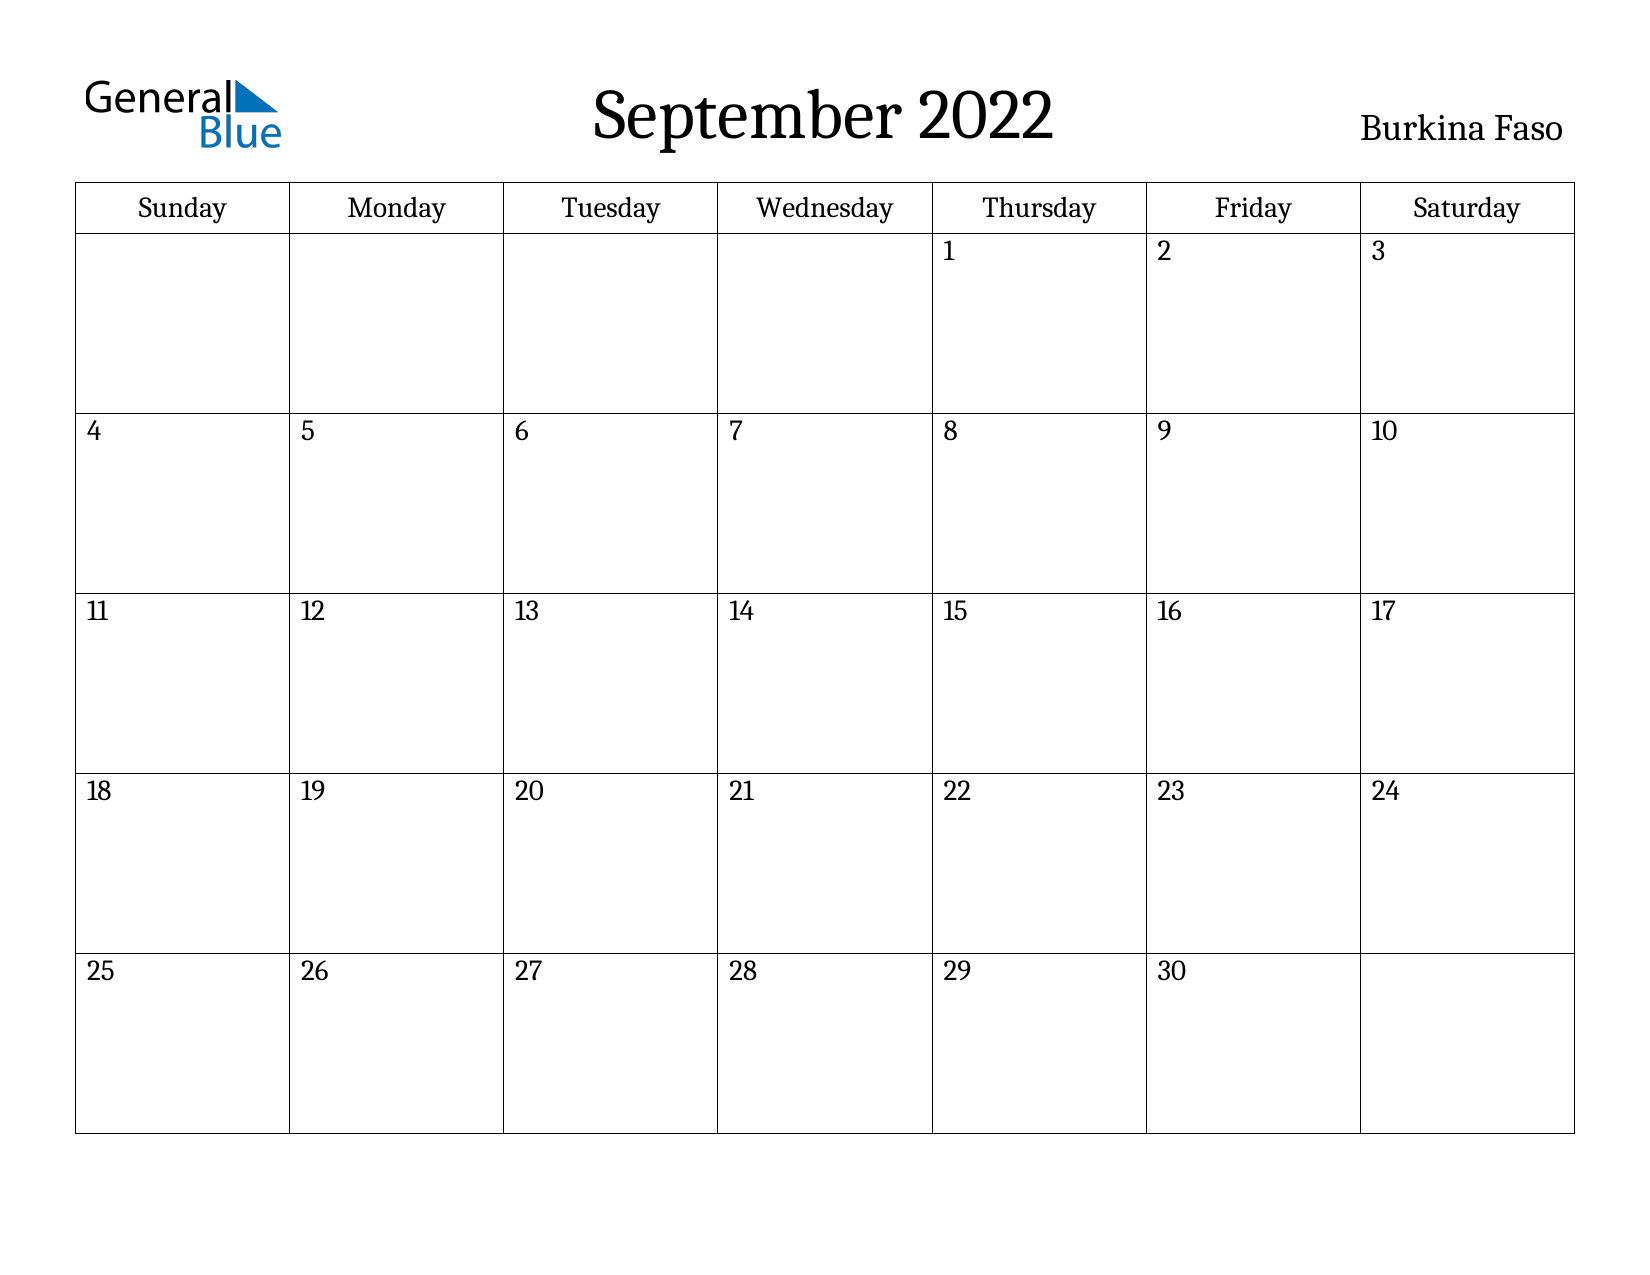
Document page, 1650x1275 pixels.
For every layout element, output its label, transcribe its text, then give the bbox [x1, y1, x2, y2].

table_cell 9 [1147, 414, 1360, 447]
table_cell [76, 267, 289, 413]
table_cell [504, 267, 717, 413]
table_cell [1147, 988, 1360, 1133]
table_cell 13 [504, 594, 717, 627]
table_cell Friday [1147, 183, 1360, 233]
table_cell Sunday [76, 183, 289, 233]
table_cell [718, 234, 932, 267]
table_cell [290, 234, 503, 267]
table_cell 20 [504, 774, 717, 807]
table_cell [1361, 627, 1574, 773]
table_cell [290, 267, 503, 413]
table_cell [1361, 448, 1574, 593]
table_cell 21 [718, 774, 932, 807]
table_cell [290, 988, 503, 1133]
table_cell 5 [290, 414, 503, 447]
table_cell [1361, 954, 1574, 987]
table_cell [504, 808, 717, 953]
table_cell [718, 808, 932, 953]
table_cell [718, 267, 932, 413]
table_cell [1147, 808, 1360, 953]
table_cell [933, 448, 1146, 593]
table_cell 11 [76, 594, 289, 627]
table_cell [1147, 627, 1360, 773]
table_cell 6 [504, 414, 717, 447]
table_cell 15 [933, 594, 1146, 627]
table_cell [1147, 448, 1360, 593]
table_cell [76, 448, 289, 593]
table_cell 26 [290, 954, 503, 987]
table_cell 23 [1147, 774, 1360, 807]
table_cell [718, 627, 932, 773]
table_cell [76, 808, 289, 953]
table_cell 29 [933, 954, 1146, 987]
table_cell 8 [933, 414, 1146, 447]
table_cell 25 [76, 954, 289, 987]
table_cell 3 [1361, 234, 1574, 267]
table_cell 2 [1147, 234, 1360, 267]
table_cell [76, 988, 289, 1133]
table_cell 19 [290, 774, 503, 807]
picture [86, 80, 281, 148]
table_header Burkina Faso [1146, 75, 1574, 182]
table_cell 16 [1147, 594, 1360, 627]
table_cell Monday [290, 183, 503, 233]
table_header [76, 75, 503, 182]
table_cell [1361, 267, 1574, 413]
table_cell [718, 988, 932, 1133]
table_cell 18 [76, 774, 289, 807]
table_cell [290, 808, 503, 953]
table_cell 22 [933, 774, 1146, 807]
table_cell 24 [1361, 774, 1574, 807]
table_cell [76, 627, 289, 773]
table_cell [933, 988, 1146, 1133]
table_cell 14 [718, 594, 932, 627]
table_cell Tuesday [504, 183, 717, 233]
table_cell 1 [933, 234, 1146, 267]
table_cell [504, 627, 717, 773]
table_cell 17 [1361, 594, 1574, 627]
table_cell 12 [290, 594, 503, 627]
table_cell [1147, 267, 1360, 413]
table_cell 28 [718, 954, 932, 987]
table_cell [76, 234, 289, 267]
table_cell Wednesday [718, 183, 932, 233]
table_cell [933, 808, 1146, 953]
table_cell [504, 988, 717, 1133]
table_cell 30 [1147, 954, 1360, 987]
table_cell [290, 448, 503, 593]
table_cell [504, 448, 717, 593]
table_cell [504, 234, 717, 267]
table_cell [290, 627, 503, 773]
table_cell Thursday [933, 183, 1146, 233]
table_cell Saturday [1361, 183, 1574, 233]
table_cell 27 [504, 954, 717, 987]
table_cell [718, 448, 932, 593]
table_header September 2022 [504, 75, 1146, 182]
table_cell 10 [1361, 414, 1574, 447]
table_cell [933, 627, 1146, 773]
table_cell 7 [718, 414, 932, 447]
table_cell 4 [76, 414, 289, 447]
table_cell [1361, 988, 1574, 1133]
table_cell [933, 267, 1146, 413]
table_cell [1361, 808, 1574, 953]
